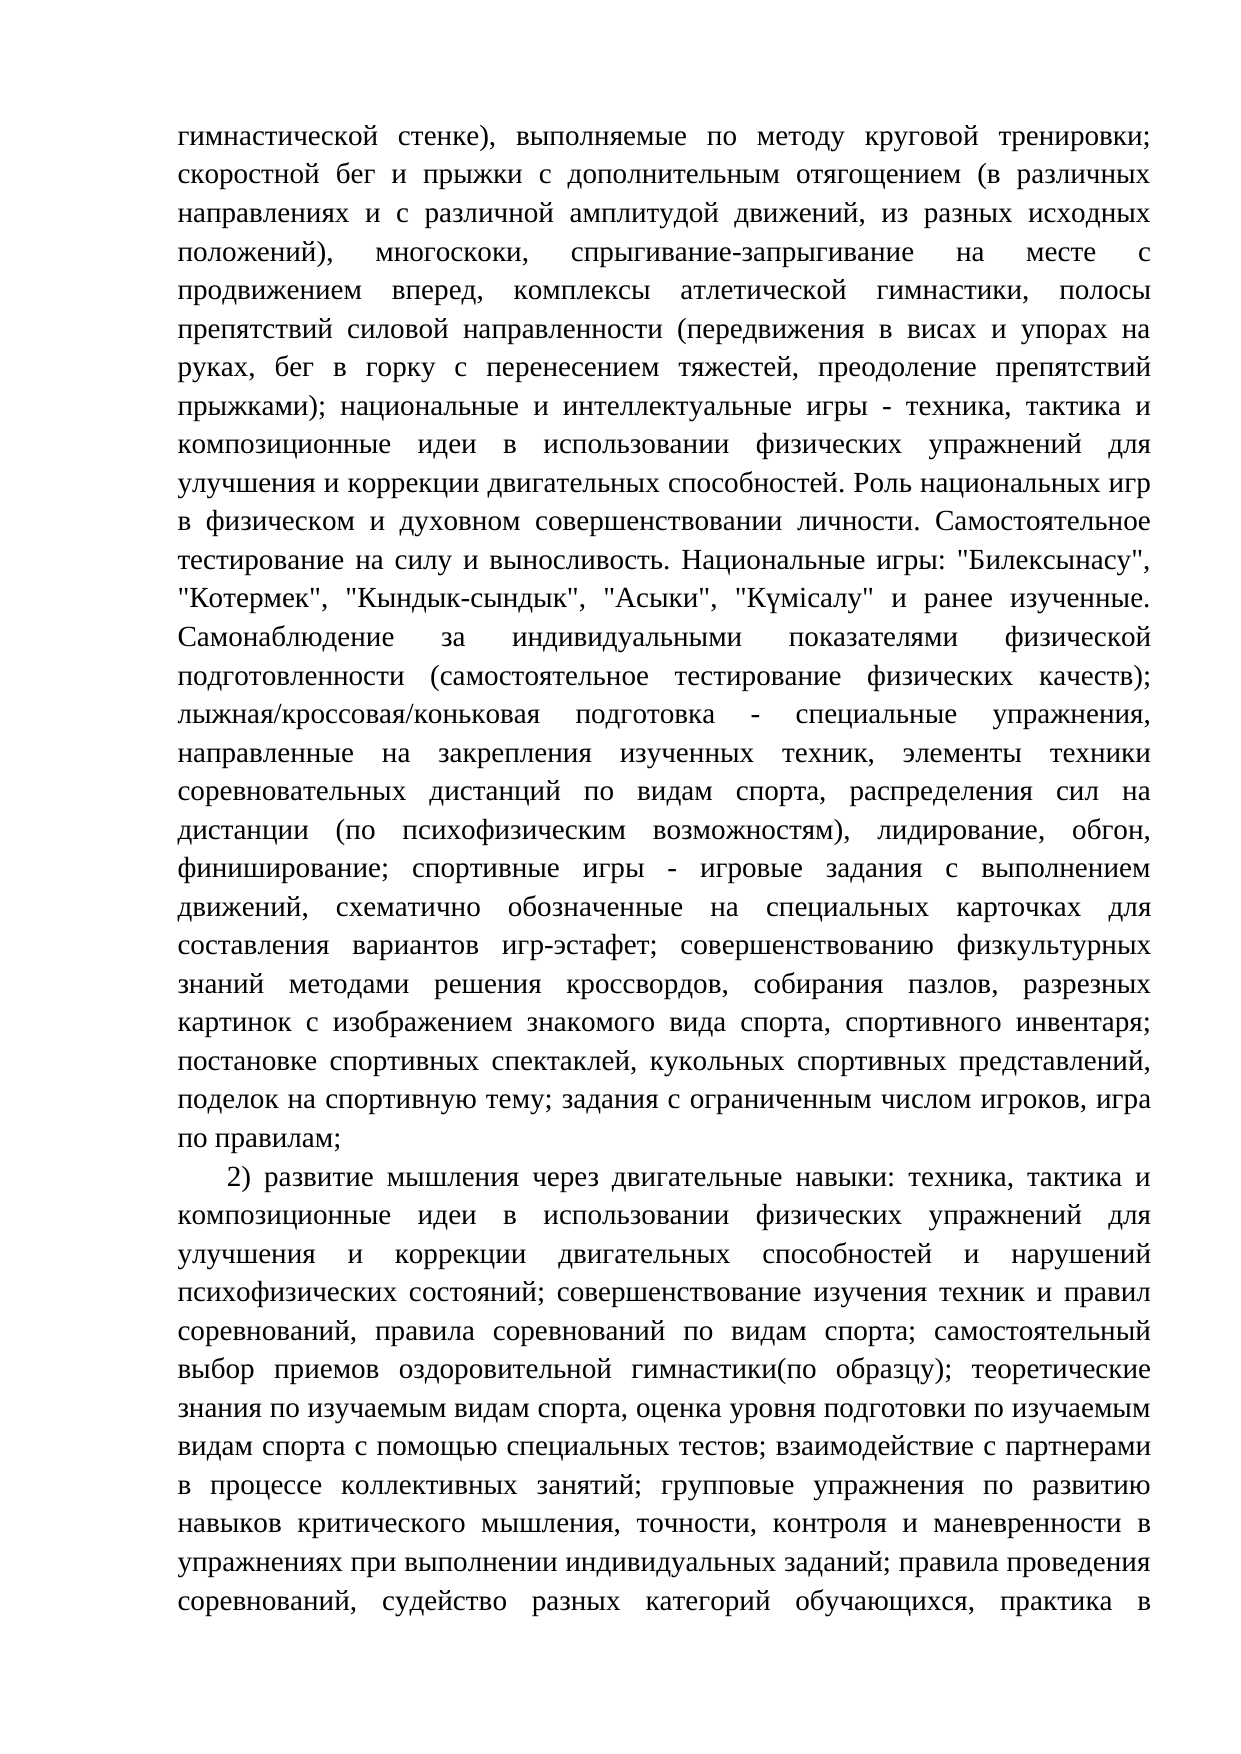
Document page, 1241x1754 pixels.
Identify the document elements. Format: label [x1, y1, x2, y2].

text [177, 1159, 1152, 1616]
text [177, 118, 1152, 1154]
